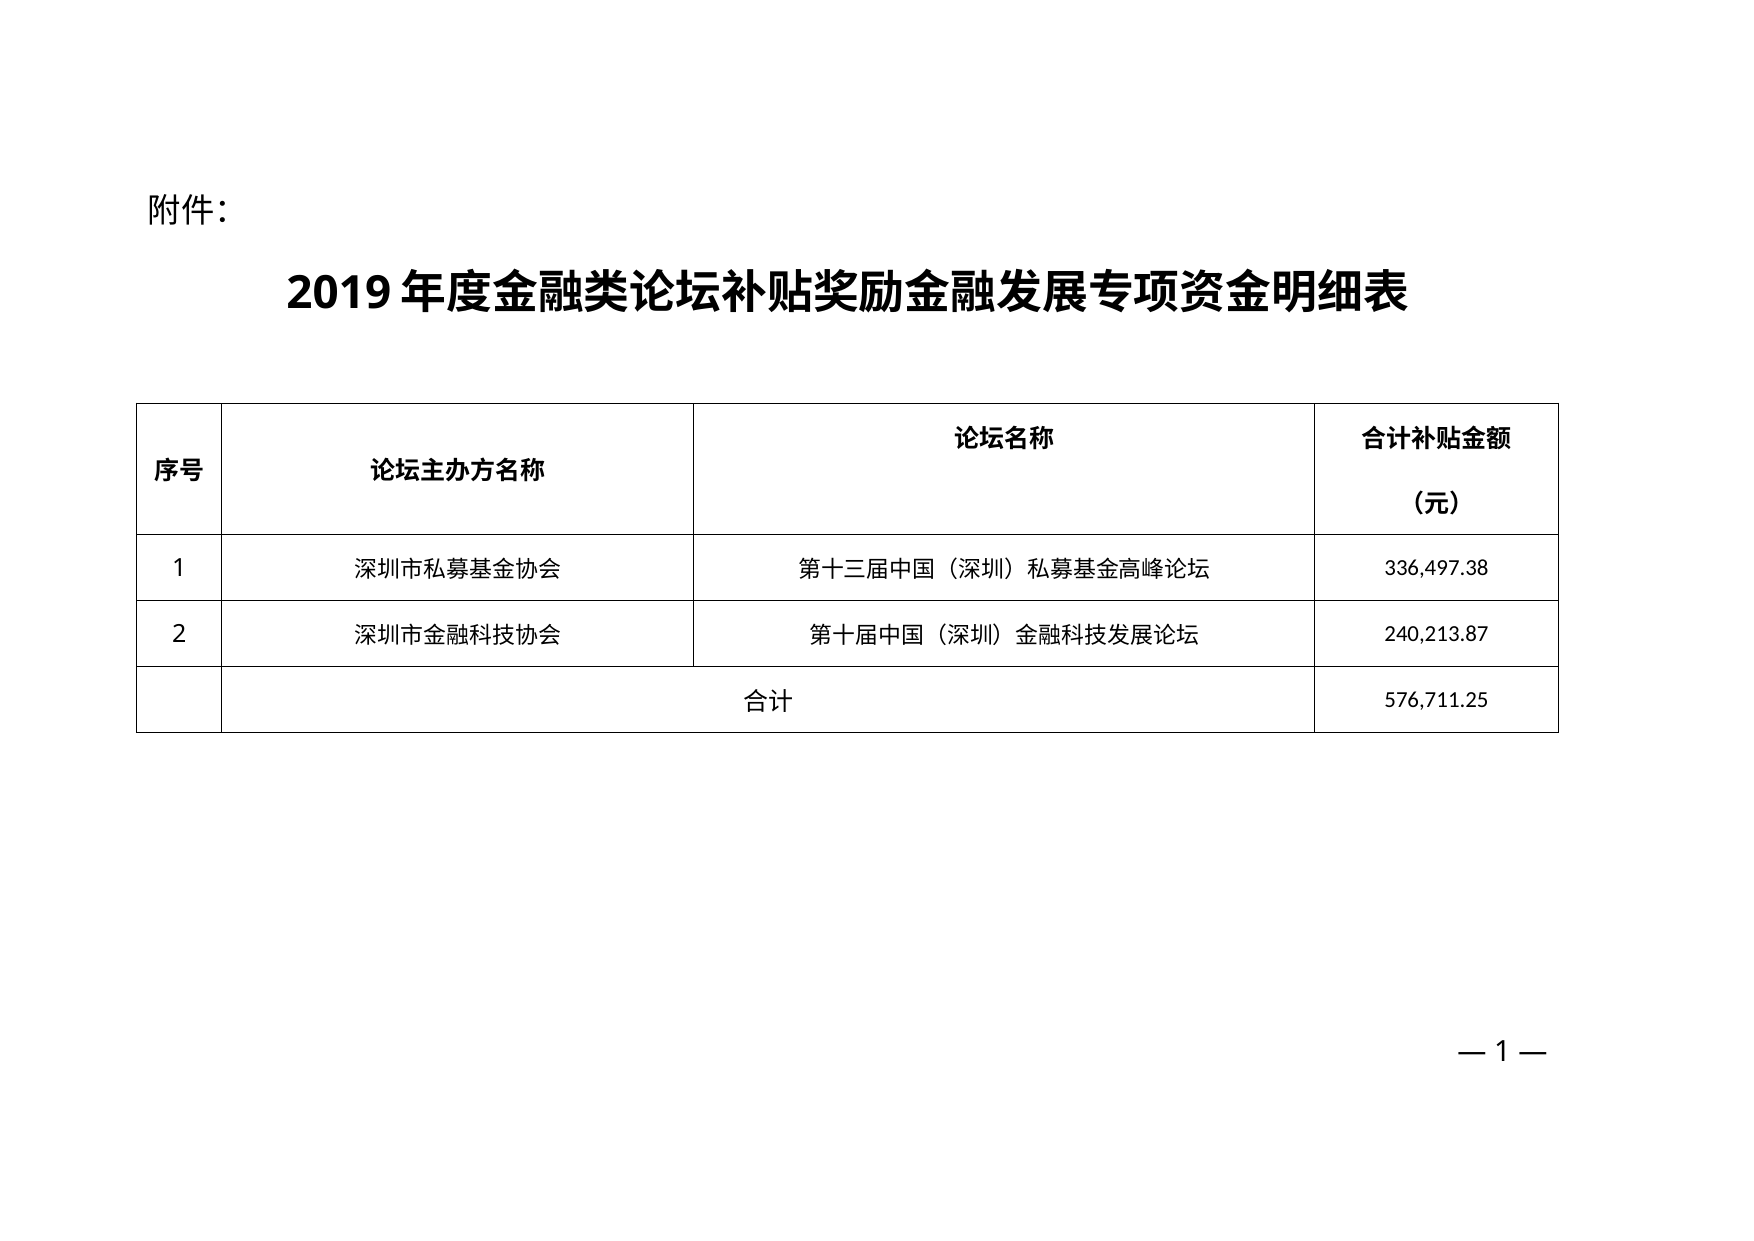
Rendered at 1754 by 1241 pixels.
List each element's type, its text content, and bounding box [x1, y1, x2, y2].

table_cell 1 [137, 535, 221, 600]
table_cell [137, 667, 221, 732]
table_cell 336,497.38 [1315, 535, 1558, 600]
table_cell 2 [137, 601, 221, 666]
table_header 合计补贴金额（元） [1315, 404, 1558, 534]
table_cell 第十届中国（深圳）金融科技发展论坛 [694, 601, 1314, 666]
table_header 论坛名称 [694, 404, 1314, 534]
table_header 论坛主办方名称 [222, 404, 693, 534]
table_cell 深圳市金融科技协会 [222, 601, 693, 666]
table_cell 240,213.87 [1315, 601, 1558, 666]
table_cell 深圳市私募基金协会 [222, 535, 693, 600]
table_cell 576,711.25 [1315, 667, 1558, 732]
table_cell 合计 [222, 667, 1314, 732]
table_header 序号 [137, 404, 221, 534]
text 2019年度金融类论坛补贴奖励金融发展专项资金明细表 [148, 240, 1547, 338]
text 附件： [148, 175, 1547, 240]
table_cell 第十三届中国（深圳）私募基金高峰论坛 [694, 535, 1314, 600]
